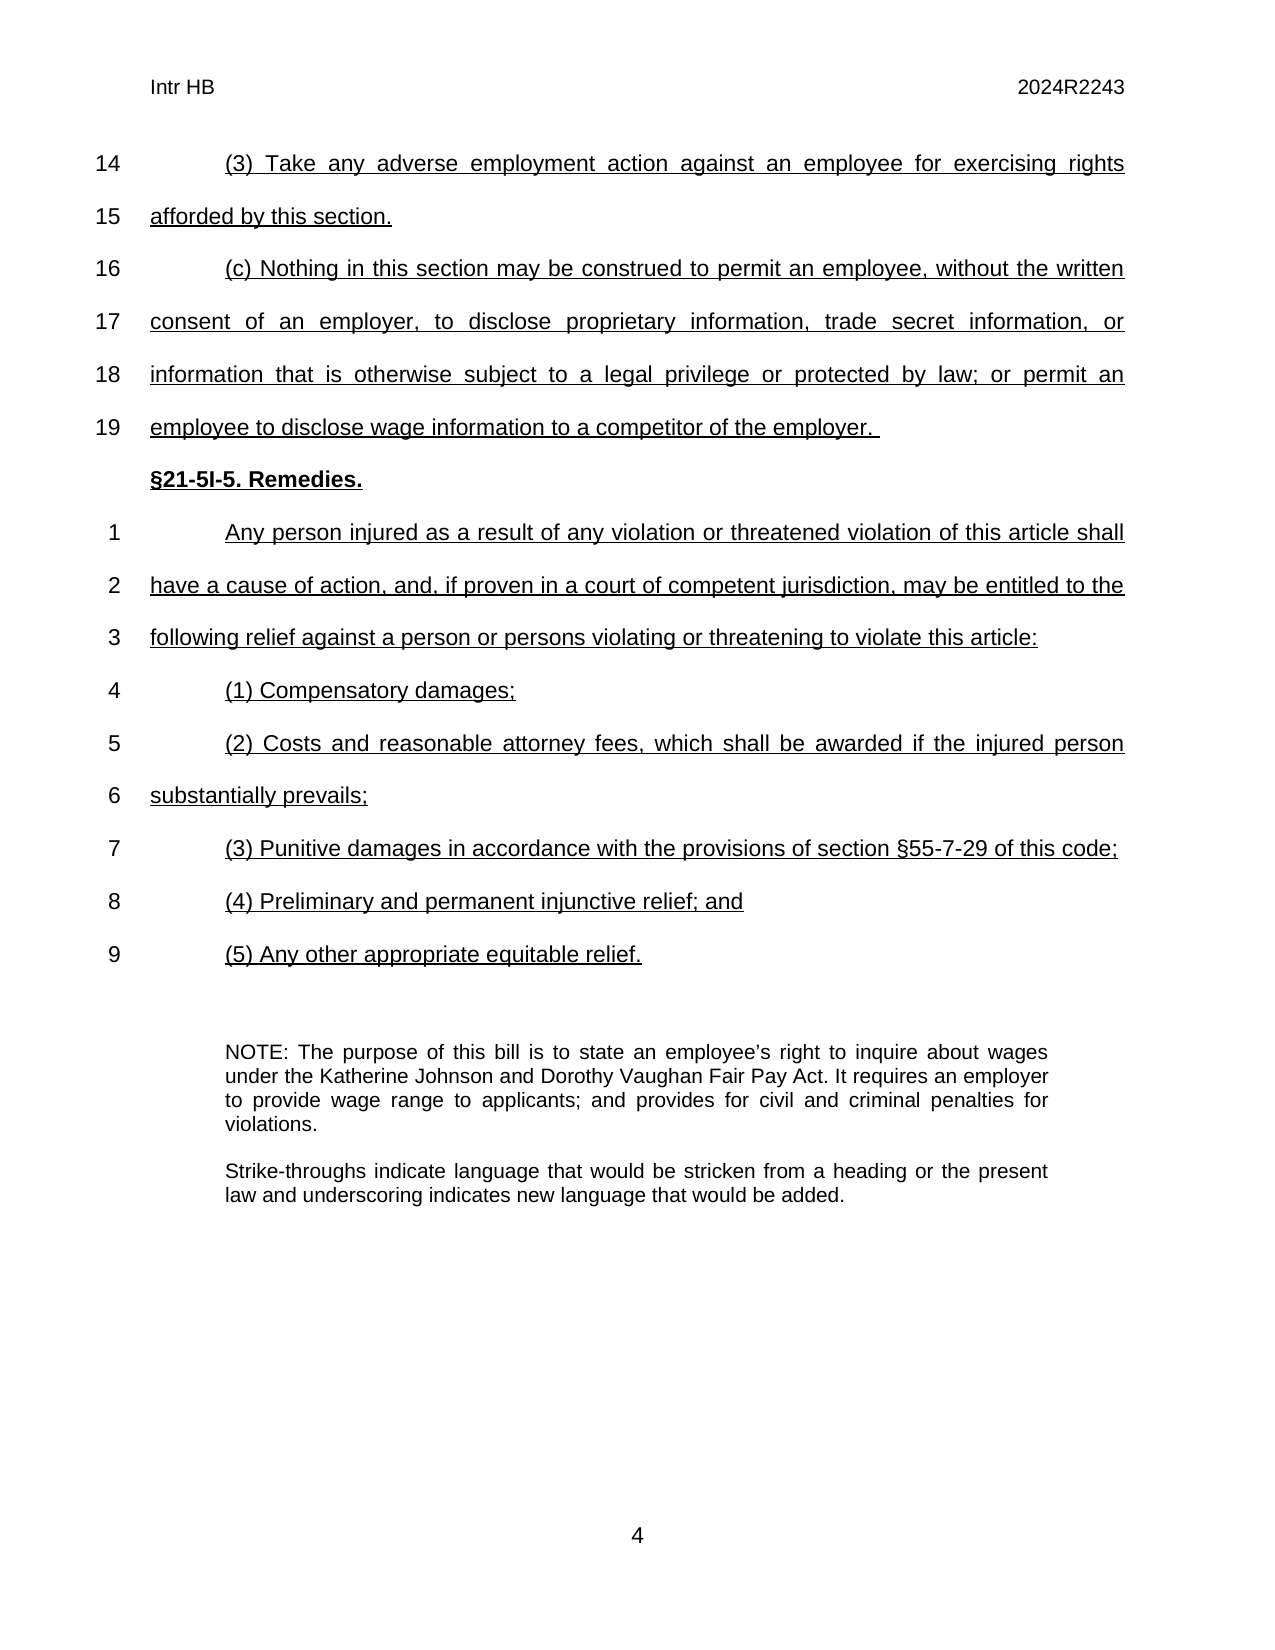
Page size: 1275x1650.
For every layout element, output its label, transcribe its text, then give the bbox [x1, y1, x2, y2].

subtitle §21-5I-5. Remedies. [150, 466, 1125, 493]
text (c) Nothing in this section may be construed to permit an employee, without the written consent of an employer, to disclose proprietary information, trade secret information, or information that is otherwise subject to a legal privilege or protected by law; or permit an employee to disclose wage information to a competitor of the employer. [150, 255, 1125, 331]
text (1) Compensatory damages; [150, 677, 1125, 703]
text (c) Nothing in this section may be construed to permit an employee, without the written consent of an employer, to disclose proprietary information, trade secret information, or information that is otherwise subject to a legal privilege or protected by law; or permit an employee to disclose wage information to a competitor of the employer. [150, 385, 1125, 440]
text Any person injured as a result of any violation or threatened violation of this article shall have a cause of action, and, if proven in a court of competent jurisdiction, may be entitled to the following relief against a person or persons violating or threatening to violate this article: [150, 596, 1125, 651]
text (c) Nothing in this section may be construed to permit an employee, without the written consent of an employer, to disclose proprietary information, trade secret information, or information that is otherwise subject to a legal privilege or protected by law; or permit an employee to disclose wage information to a competitor of the employer. [150, 332, 1125, 384]
text (4) Preliminary and permanent injunctive relief; and [150, 888, 1125, 914]
text (5) Any other appropriate equitable relief. [150, 941, 1125, 967]
text NOTE: The purpose of this bill is to state an employee’s right to inquire about wages under the Katherine Johnson and Dorothy Vaughan Fair Pay Act. It requires an employer to provide wage range to applicants; and provides for civil and criminal penalties for violations. [225, 1040, 1050, 1136]
text Any person injured as a result of any violation or threatened violation of this article shall have a cause of action, and, if proven in a court of competent jurisdiction, may be entitled to the following relief against a person or persons violating or threatening to violate this article: [150, 519, 1125, 594]
text Strike-throughs indicate language that would be stricken from a heading or the present law and underscoring indicates new language that would be added. [225, 1159, 1050, 1207]
text (2) Costs and reasonable attorney fees, which shall be awarded if the injured person substantially prevails; [150, 730, 1125, 809]
text (3) Take any adverse employment action against an employee for exercising rights afforded by this section. [150, 150, 1125, 229]
text (3) Punitive damages in accordance with the provisions of section §55-7-29 of this code; [150, 835, 1125, 862]
